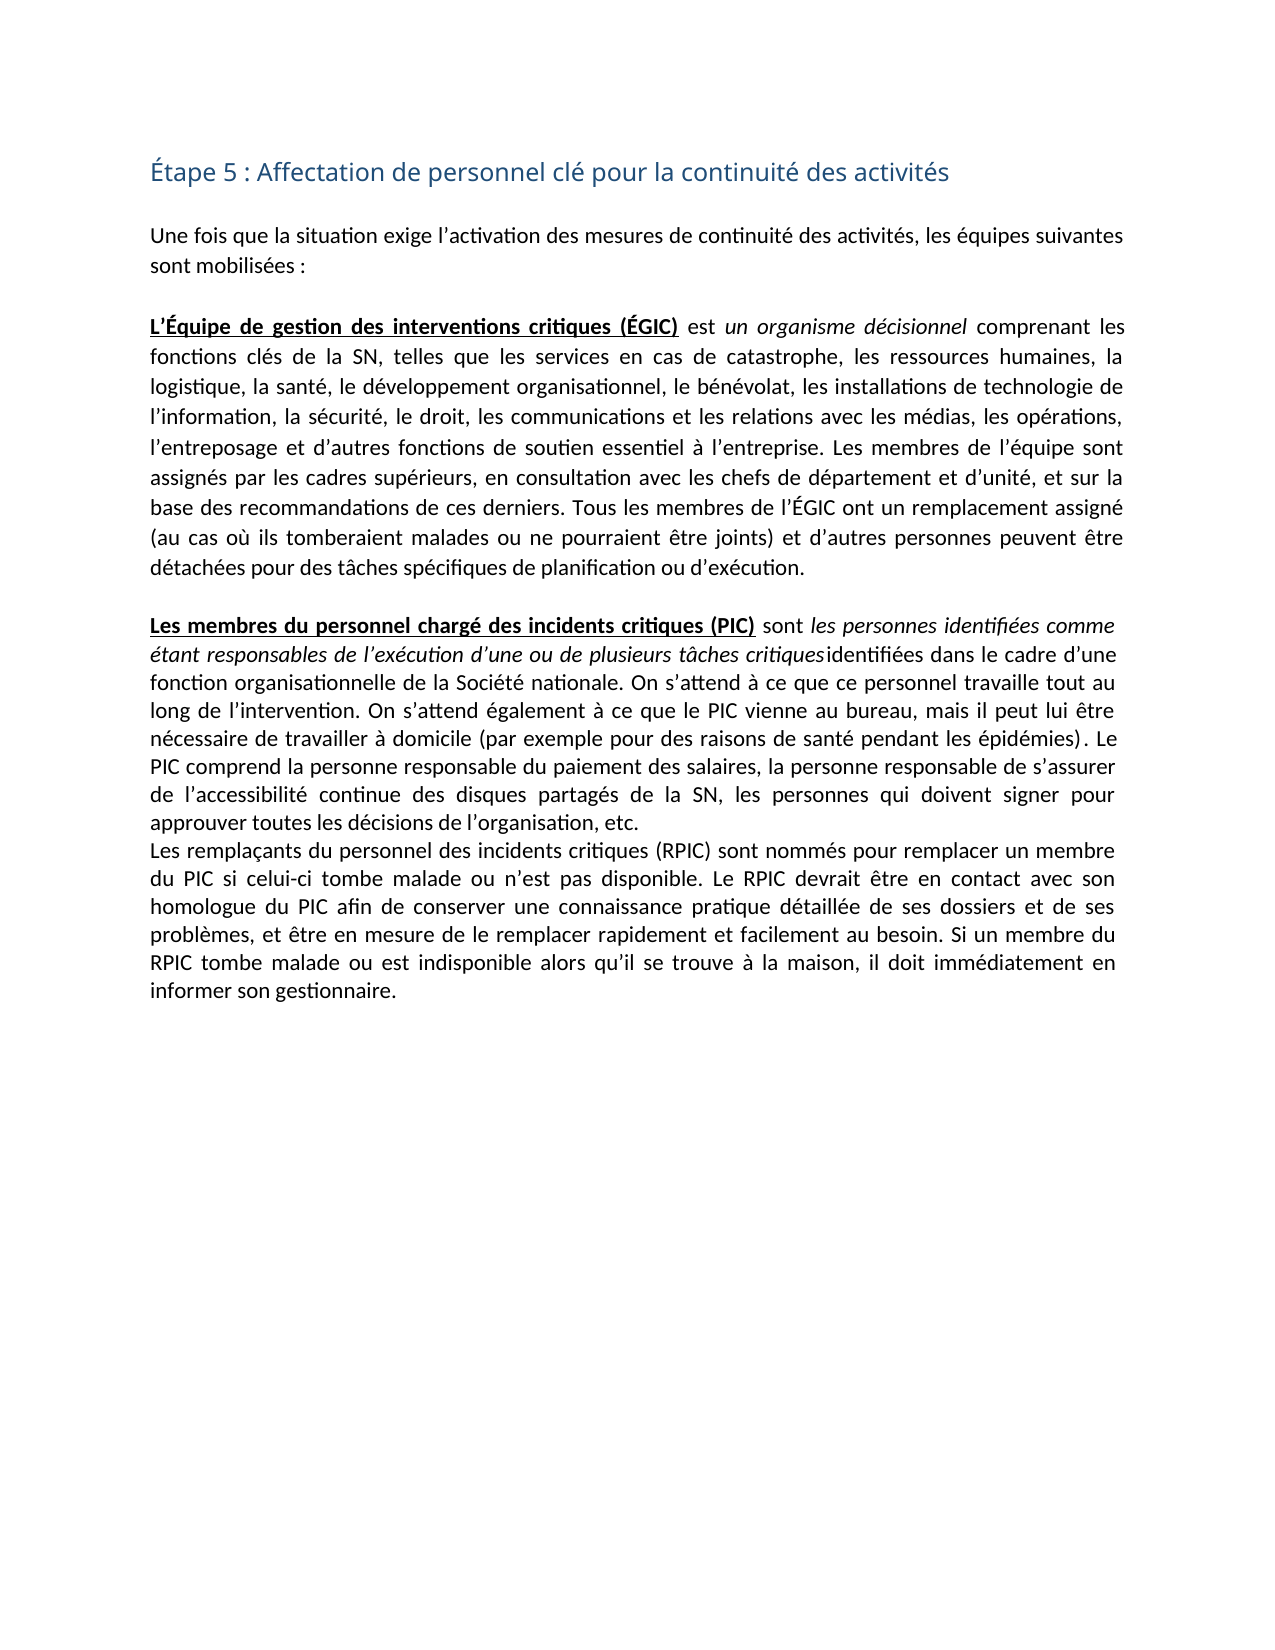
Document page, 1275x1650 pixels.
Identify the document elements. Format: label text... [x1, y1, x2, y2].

text Les membres du personnel chargé des incidents critiques (PIC) sont les personnes identifiées comme étant responsables de l’exécution d’une ou de plusieurs tâches critiquesidentifiées dans le cadre d’une fonction organisationnelle de la Société nationale. On s’attend à ce que ce personnel travaille tout au long de l’intervention. On s’attend également à ce que le PIC vienne au bureau, mais il peut lui être nécessaire de travailler à domicile (par exemple pour des raisons de santé pendant les épidémies). Le PIC comprend la personne responsable du paiement des salaires, la personne responsable de s’assurer de l’accessibilité continue des disques partagés de la SN, les personnes qui doivent signer pour approuver toutes les décisions de l’organisation, etc. [150, 612, 1117, 836]
text Les remplaçants du personnel des incidents critiques (RPIC) sont nommés pour remplacer un membre du PIC si celui-ci tombe malade ou n’est pas disponible. Le RPIC devrait être en contact avec son homologue du PIC afin de conserver une connaissance pratique détaillée de ses dossiers et de ses problèmes, et être en mesure de le remplacer rapidement et facilement au besoin. Si un membre du RPIC tombe malade ou est indisponible alors qu’il se trouve à la maison, il doit immédiatement en informer son gestionnaire. [150, 836, 1117, 1004]
text L’Équipe de gestion des interventions critiques (ÉGIC) est un organisme décisionnel comprenant les fonctions clés de la SN, telles que les services en cas de catastrophe, les ressources humaines, la logistique, la santé, le développement organisationnel, le bénévolat, les installations de technologie de l’information, la sécurité, le droit, les communications et les relations avec les médias, les opérations, l’entreposage et d’autres fonctions de soutien essentiel à l’entreprise. Les membres de l’équipe sont assignés par les cadres supérieurs, en consultation avec les chefs de département et d’unité, et sur la base des recommandations de ces derniers. Tous les membres de l’ÉGIC ont un remplacement assigné (au cas où ils tomberaient malades ou ne pourraient être joints) et d’autres personnes peuvent être détachées pour des tâches spécifiques de planification ou d’exécution. [150, 312, 1125, 581]
text Une fois que la situation exige l’activation des mesures de continuité des activités, les équipes suivantes sont mobilisées : [150, 221, 1125, 279]
subtitle Étape 5 : Affectation de personnel clé pour la continuité des activités [150, 154, 1125, 188]
